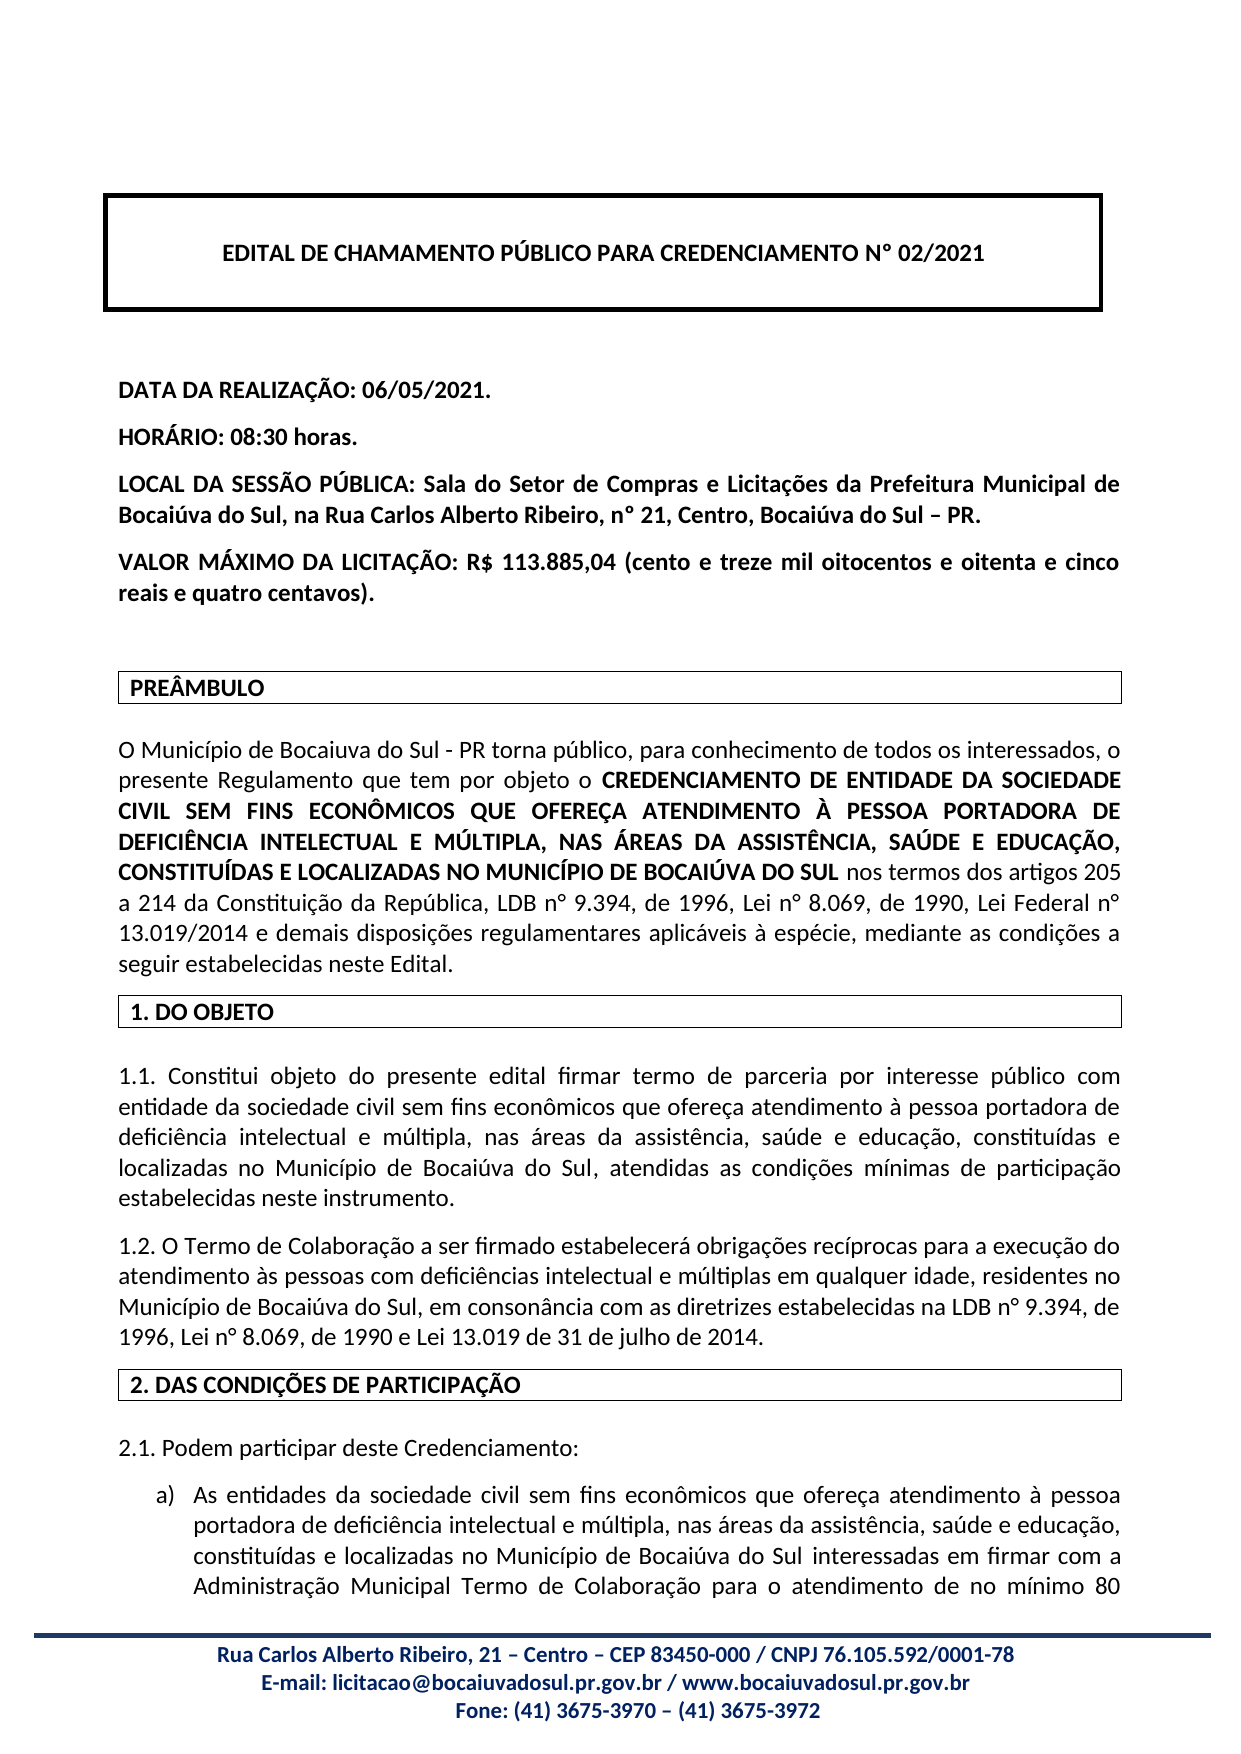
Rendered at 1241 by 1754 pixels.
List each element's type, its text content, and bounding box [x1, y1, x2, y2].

text VALOR MÁXIMO DA LICITAÇÃO: R$ 113.885,04 (cento e treze mil oitocentos e oitenta e cinco reais e quatro centavos). [118, 546, 1122, 607]
table_header 2. DAS CONDIÇÕES DE PARTICIPAÇÃO [119, 1370, 1121, 1400]
table_header 1. DO OBJETO [119, 996, 1121, 1027]
text 1.2. O Termo de Colaboração a ser firmado estabelecerá obrigações recíprocas para a execução do atendimento às pessoas com deficiências intelectual e múltiplas em qualquer idade, residentes no Município de Bocaiúva do Sul, em consonância com as diretrizes estabelecidas na LDB n° 9.394, de 1996, Lei n° 8.069, de 1990 e Lei 13.019 de 31 de julho de 2014. [118, 1230, 1122, 1352]
text 2.1. Podem participar deste Credenciamento: [118, 1432, 1122, 1462]
text LOCAL DA SESSÃO PÚBLICA: Sala do Setor de Compras e Licitações da Prefeitura Municipal de Bocaiúva do Sul, na Rua Carlos Alberto Ribeiro, nº 21, Centro, Bocaiúva do Sul – PR. [118, 468, 1122, 529]
text O Município de Bocaiuva do Sul - PR torna público, para conhecimento de todos os interessados, o presente Regulamento que tem por objeto o CREDENCIAMENTO DE ENTIDADE DA SOCIEDADE CIVIL SEM FINS ECONÔMICOS QUE OFEREÇA ATENDIMENTO À PESSOA PORTADORA DE DEFICIÊNCIA INTELECTUAL E MÚLTIPLA, NAS ÁREAS DA ASSISTÊNCIA, SAÚDE E EDUCAÇÃO, CONSTITUÍDAS E LOCALIZADAS NO MUNICÍPIO DE BOCAIÚVA DO SUL nos termos dos artigos 205 a 214 da Constituição da República, LDB n° 9.394, de 1996, Lei n° 8.069, de 1990, Lei Federal n° 13.019/2014 e demais disposições regulamentares aplicáveis à espécie, mediante as condições a seguir estabelecidas neste Edital. [118, 734, 1122, 795]
table_header PREÂMBULO [119, 672, 1121, 703]
text 1.1. Constitui objeto do presente edital firmar termo de parceria por interesse público com entidade da sociedade civil sem fins econômicos que ofereça atendimento à pessoa portadora de deficiência intelectual e múltipla, nas áreas da assistência, saúde e educação, constituídas e localizadas no Município de Bocaiúva do Sul, atendidas as condições mínimas de participação estabelecidas neste instrumento. [118, 1061, 1122, 1091]
text DATA DA REALIZAÇÃO: 06/05/2021. [118, 374, 1122, 404]
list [156, 1479, 1122, 1601]
text HORÁRIO: 08:30 horas. [118, 421, 1122, 452]
text 1.1. Constitui objeto do presente edital firmar termo de parceria por interesse público com entidade da sociedade civil sem fins econômicos que ofereça atendimento à pessoa portadora de deficiência intelectual e múltipla, nas áreas da assistência, saúde e educação, constituídas e localizadas no Município de Bocaiúva do Sul, atendidas as condições mínimas de participação estabelecidas neste instrumento. [118, 1152, 1122, 1213]
text O Município de Bocaiuva do Sul - PR torna público, para conhecimento de todos os interessados, o presente Regulamento que tem por objeto o CREDENCIAMENTO DE ENTIDADE DA SOCIEDADE CIVIL SEM FINS ECONÔMICOS QUE OFEREÇA ATENDIMENTO À PESSOA PORTADORA DE DEFICIÊNCIA INTELECTUAL E MÚLTIPLA, NAS ÁREAS DA ASSISTÊNCIA, SAÚDE E EDUCAÇÃO, CONSTITUÍDAS E LOCALIZADAS NO MUNICÍPIO DE BOCAIÚVA DO SUL nos termos dos artigos 205 a 214 da Constituição da República, LDB n° 9.394, de 1996, Lei n° 8.069, de 1990, Lei Federal n° 13.019/2014 e demais disposições regulamentares aplicáveis à espécie, mediante as condições a seguir estabelecidas neste Edital. [118, 856, 1122, 978]
